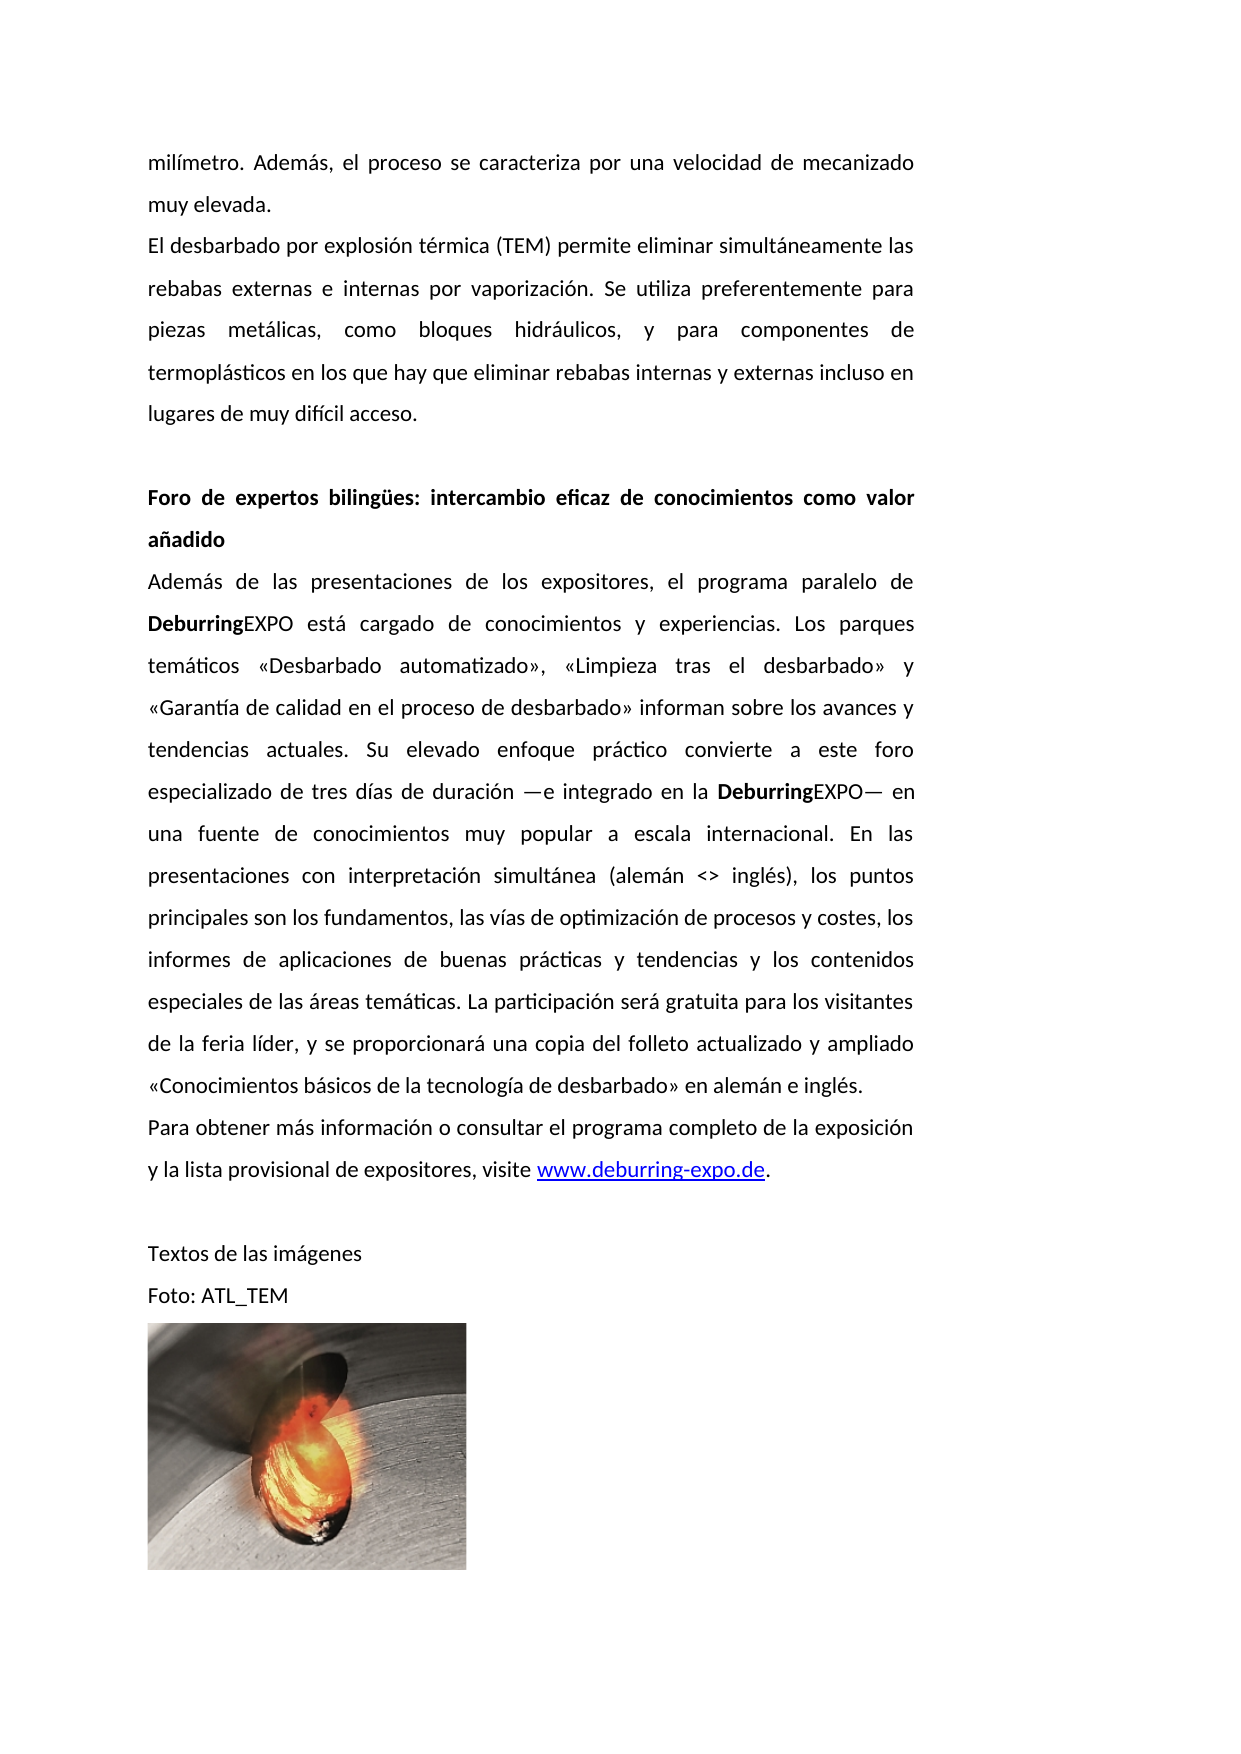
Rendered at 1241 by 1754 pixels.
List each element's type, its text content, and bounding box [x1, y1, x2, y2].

picture [147, 1323, 467, 1570]
text El desbarbado por explosión térmica (TEM) permite eliminar simultáneamente las rebabas externas e internas por vaporización. Se utiliza preferentemente para piezas metálicas, como bloques hidráulicos, y para componentes de termoplásticos en los que hay que eliminar rebabas internas y externas incluso en lugares de muy difícil acceso. [148, 232, 915, 428]
text Textos de las imágenes [148, 1239, 915, 1267]
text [148, 148, 915, 218]
text Para obtener más información o consultar el programa completo de la exposición y la lista provisional de expositores, visite www.deburring-expo.de. [148, 1113, 915, 1183]
text Foro de expertos bilingües: intercambio eficaz de conocimientos como valor añadido [148, 483, 915, 553]
text Además de las presentaciones de los expositores, el programa paralelo de DeburringEXPO está cargado de conocimientos y experiencias. Los parques temáticos «Desbarbado automatizado», «Limpieza tras el desbarbado» y «Garantía de calidad en el proceso de desbarbado» informan sobre los avances y tendencias actuales. Su elevado enfoque práctico convierte a este foro especializado de tres días de duración —e integrado en la DeburringEXPO— en una fuente de conocimientos muy popular a escala internacional. En las presentaciones con interpretación simultánea (alemán <> inglés), los puntos principales son los fundamentos, las vías de optimización de procesos y costes, los informes de aplicaciones de buenas prácticas y tendencias y los contenidos especiales de las áreas temáticas. La participación será gratuita para los visitantes de la feria líder, y se proporcionará una copia del folleto actualizado y ampliado «Conocimientos básicos de la tecnología de desbarbado» en alemán e inglés. [148, 567, 915, 1099]
subtitle Foto: ATL_TEM [148, 1281, 915, 1309]
